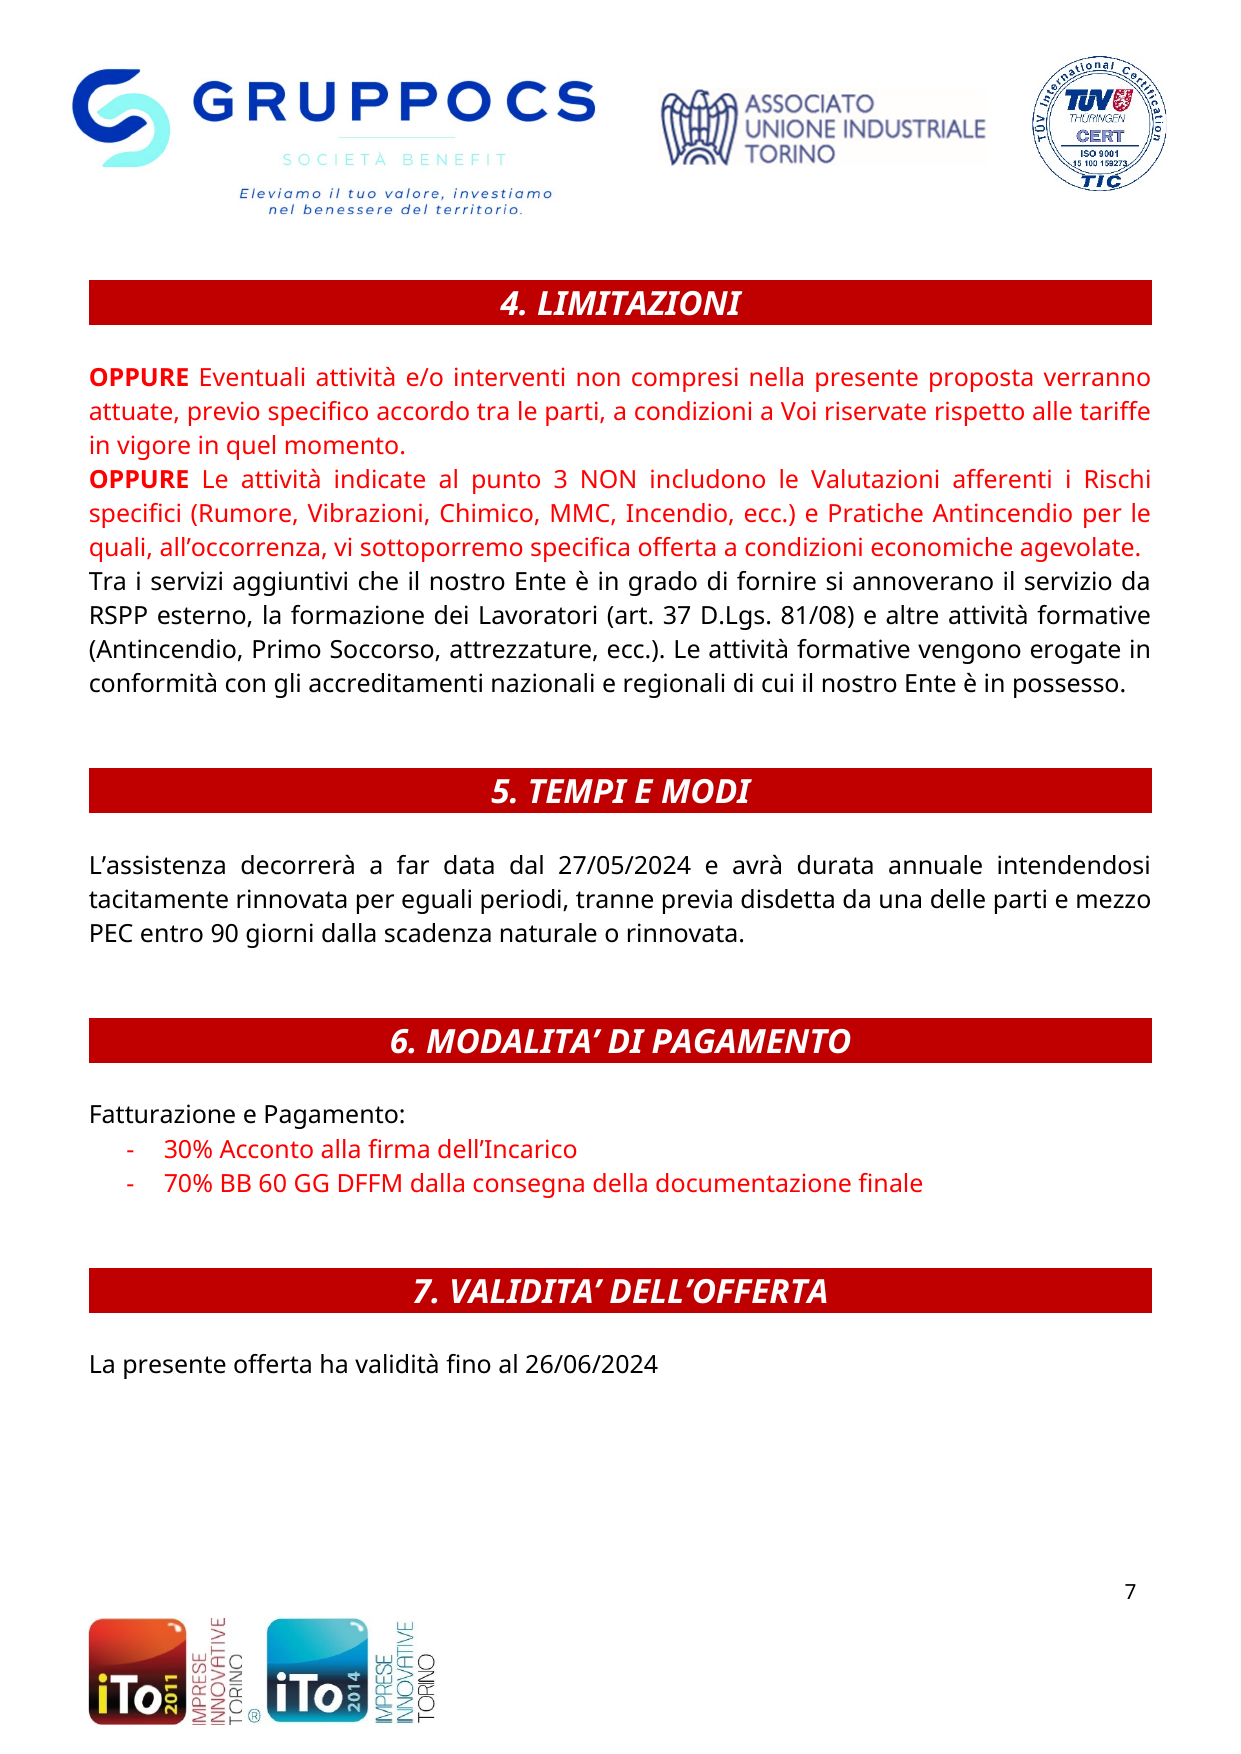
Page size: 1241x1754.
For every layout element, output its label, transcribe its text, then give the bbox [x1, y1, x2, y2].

text Fatturazione e Pagamento: [88, 1097, 1152, 1131]
table_header 4. LIMITAZIONI [89, 280, 1152, 325]
text OPPURE Le attività indicate al punto 3 NON includono le Valutazioni afferenti i Rischi specifici (Rumore, Vibrazioni, Chimico, MMC, Incendio, ecc.) e Pratiche Antincendio per le quali, all’occorrenza, vi sottoporremo specifica offerta a condizioni economiche agevolate. [88, 461, 1152, 563]
text Tra i servizi aggiuntivi che il nostro Ente è in grado di fornire si annoverano il servizio da RSPP esterno, la formazione dei Lavoratori (art. 37 D.Lgs. 81/08) e altre attività formative (Antincendio, Primo Soccorso, attrezzature, ecc.). Le attività formative vengono erogate in conformità con gli accreditamenti nazionali e regionali di cui il nostro Ente è in possesso. [88, 563, 1152, 700]
picture [657, 88, 988, 166]
table_header 6. MODALITA’ DI PAGAMENTO [89, 1018, 1152, 1063]
list 70% BB 60 GG DFFM dalla consegna della documentazione finale [126, 1165, 1152, 1199]
text L’assistenza decorrerà a far data dal 27/05/2024 e avrà durata annuale intendendosi tacitamente rinnovata per eguali periodi, tranne previa disdetta da una delle parti e mezzo PEC entro 90 giorni dalla scadenza naturale o rinnovata. [88, 847, 1152, 949]
text La presente offerta ha validità fino al 26/06/2024 [88, 1347, 1152, 1381]
table_header 7. VALIDITA’ DELL’OFFERTA [89, 1268, 1152, 1313]
text OPPURE Eventuali attività e/o interventi non compresi nella presente proposta verranno attuate, previo specifico accordo tra le parti, a condizioni a Voi riservate rispetto alle tariffe in vigore in quel momento. [88, 359, 1152, 461]
table_header 5. TEMPI E MODI [89, 768, 1152, 813]
picture [88, 1605, 443, 1730]
picture [59, 54, 611, 233]
list 30% Acconto alla firma dell’Incarico [126, 1131, 1152, 1165]
picture [1032, 56, 1167, 191]
